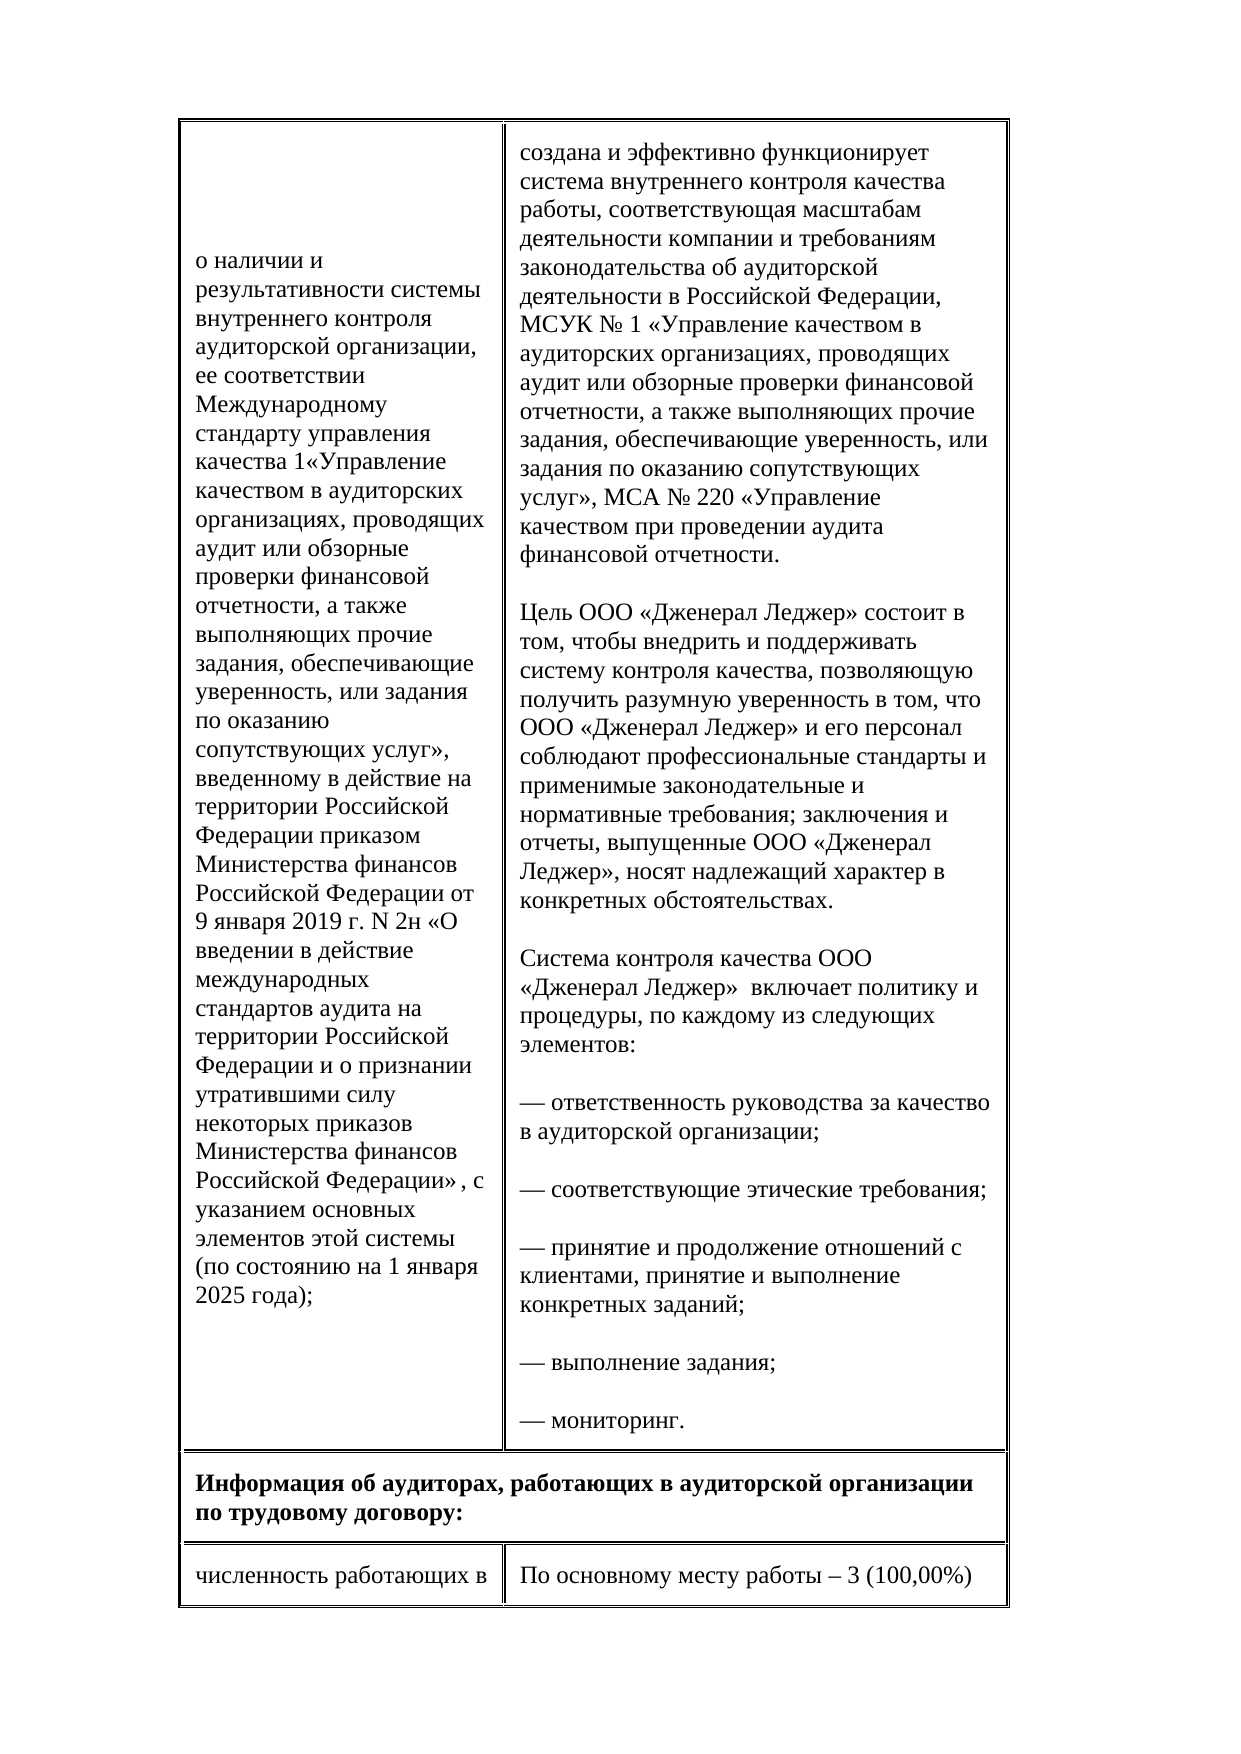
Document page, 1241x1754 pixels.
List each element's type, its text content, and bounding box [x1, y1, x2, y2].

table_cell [181, 120, 504, 1449]
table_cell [504, 122, 1006, 1449]
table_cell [181, 1541, 504, 1604]
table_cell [504, 1541, 1007, 1604]
table_cell Информация об аудиторах, работающих в аудиторской организации по трудовому договору: [181, 1449, 1007, 1541]
